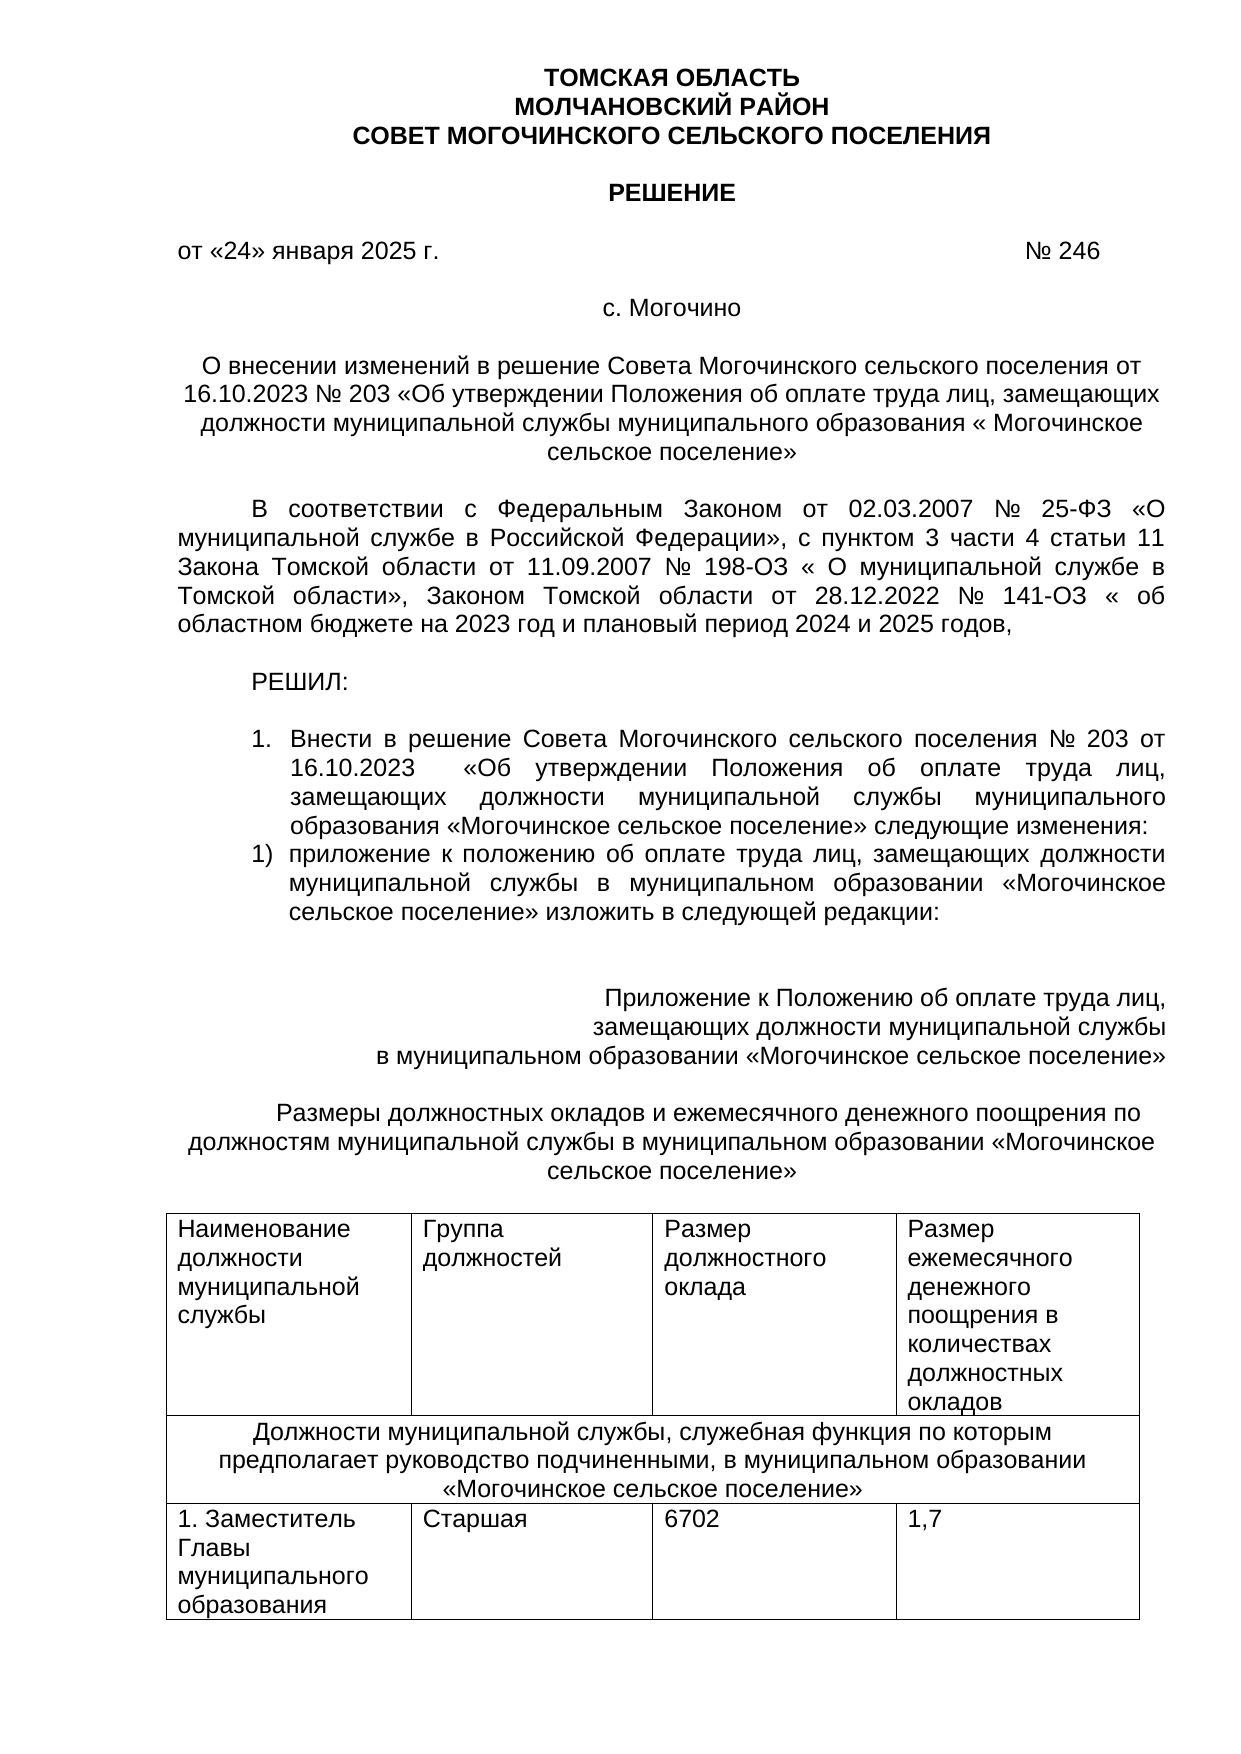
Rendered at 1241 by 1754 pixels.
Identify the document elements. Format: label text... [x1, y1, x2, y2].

text РЕШЕНИЕ [177, 178, 1167, 207]
text РЕШИЛ: [177, 667, 1167, 696]
text Приложение к Положению об оплате труда лиц, [177, 983, 1167, 1012]
text замещающих должности муниципальной службы [177, 1012, 1167, 1041]
table_cell Старшая [412, 1504, 652, 1619]
table_header Группа должностей [412, 1214, 652, 1415]
table_header от «24» января 2025 г. [166, 236, 664, 264]
text О внесении изменений в решение Совета Могочинского сельского поселения от 16.10.2023 № 203 «Об утверждении Положения об оплате труда лиц, замещающих должности муниципальной службы муниципального образования « Могочинское сельское поселение» [177, 351, 1167, 466]
table_header Размер должностного оклада [653, 1214, 896, 1415]
text СОВЕТ МОГОЧИНСКОГО СЕЛЬСКОГО ПОСЕЛЕНИЯ [177, 121, 1167, 149]
text Размеры должностных окладов и ежемесячного денежного поощрения по должностям муниципальной службы в муниципальном образовании «Могочинское сельское поселение» [177, 1098, 1167, 1184]
text МОЛЧАНОВСКИЙ РАЙОН [177, 92, 1167, 121]
text В соответствии с Федеральным Законом от 02.03.2007 № 25-ФЗ «О муниципальной службе в Российской Федерации», с пунктом 3 части 4 статьи 11 Закона Томской области от 11.09.2007 № 198-ОЗ « О муниципальной службе в Томской области», Законом Томской области от 28.12.2022 № 141-ОЗ « об областном бюджете на 2023 год и плановый период 2024 и 2025 годов, [177, 494, 1167, 638]
text в муниципальном образовании «Могочинское сельское поселение» [177, 1041, 1167, 1069]
list Внести в решение Совета Могочинского сельского поселения № 203 от 16.10.2023 «Об утверждении Положения об оплате труда лиц, замещающих должности муниципальной службы муниципального образования «Могочинское сельское поселение» следующие изменения: [251, 724, 1167, 839]
table_header № 246 [664, 236, 1163, 264]
table_header Наименование должности муниципальной службы [167, 1214, 411, 1415]
table_cell Должности муниципальной службы, служебная функция по которым предполагает руководство подчиненными, в муниципальном образовании «Могочинское сельское поселение» [167, 1416, 1139, 1503]
list приложение к положению об оплате труда лиц, замещающих должности муниципальной службы в муниципальном образовании «Могочинское сельское поселение» изложить в следующей редакции: [251, 839, 1167, 926]
text с. Могочино [177, 293, 1167, 322]
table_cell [167, 1504, 411, 1619]
text ТОМСКАЯ ОБЛАСТЬ [177, 63, 1167, 92]
table_cell 1,7 [897, 1504, 1139, 1619]
table_cell 6702 [653, 1504, 896, 1619]
table_header Размер ежемесячного денежного поощрения в количествах должностных окладов [897, 1214, 1139, 1415]
